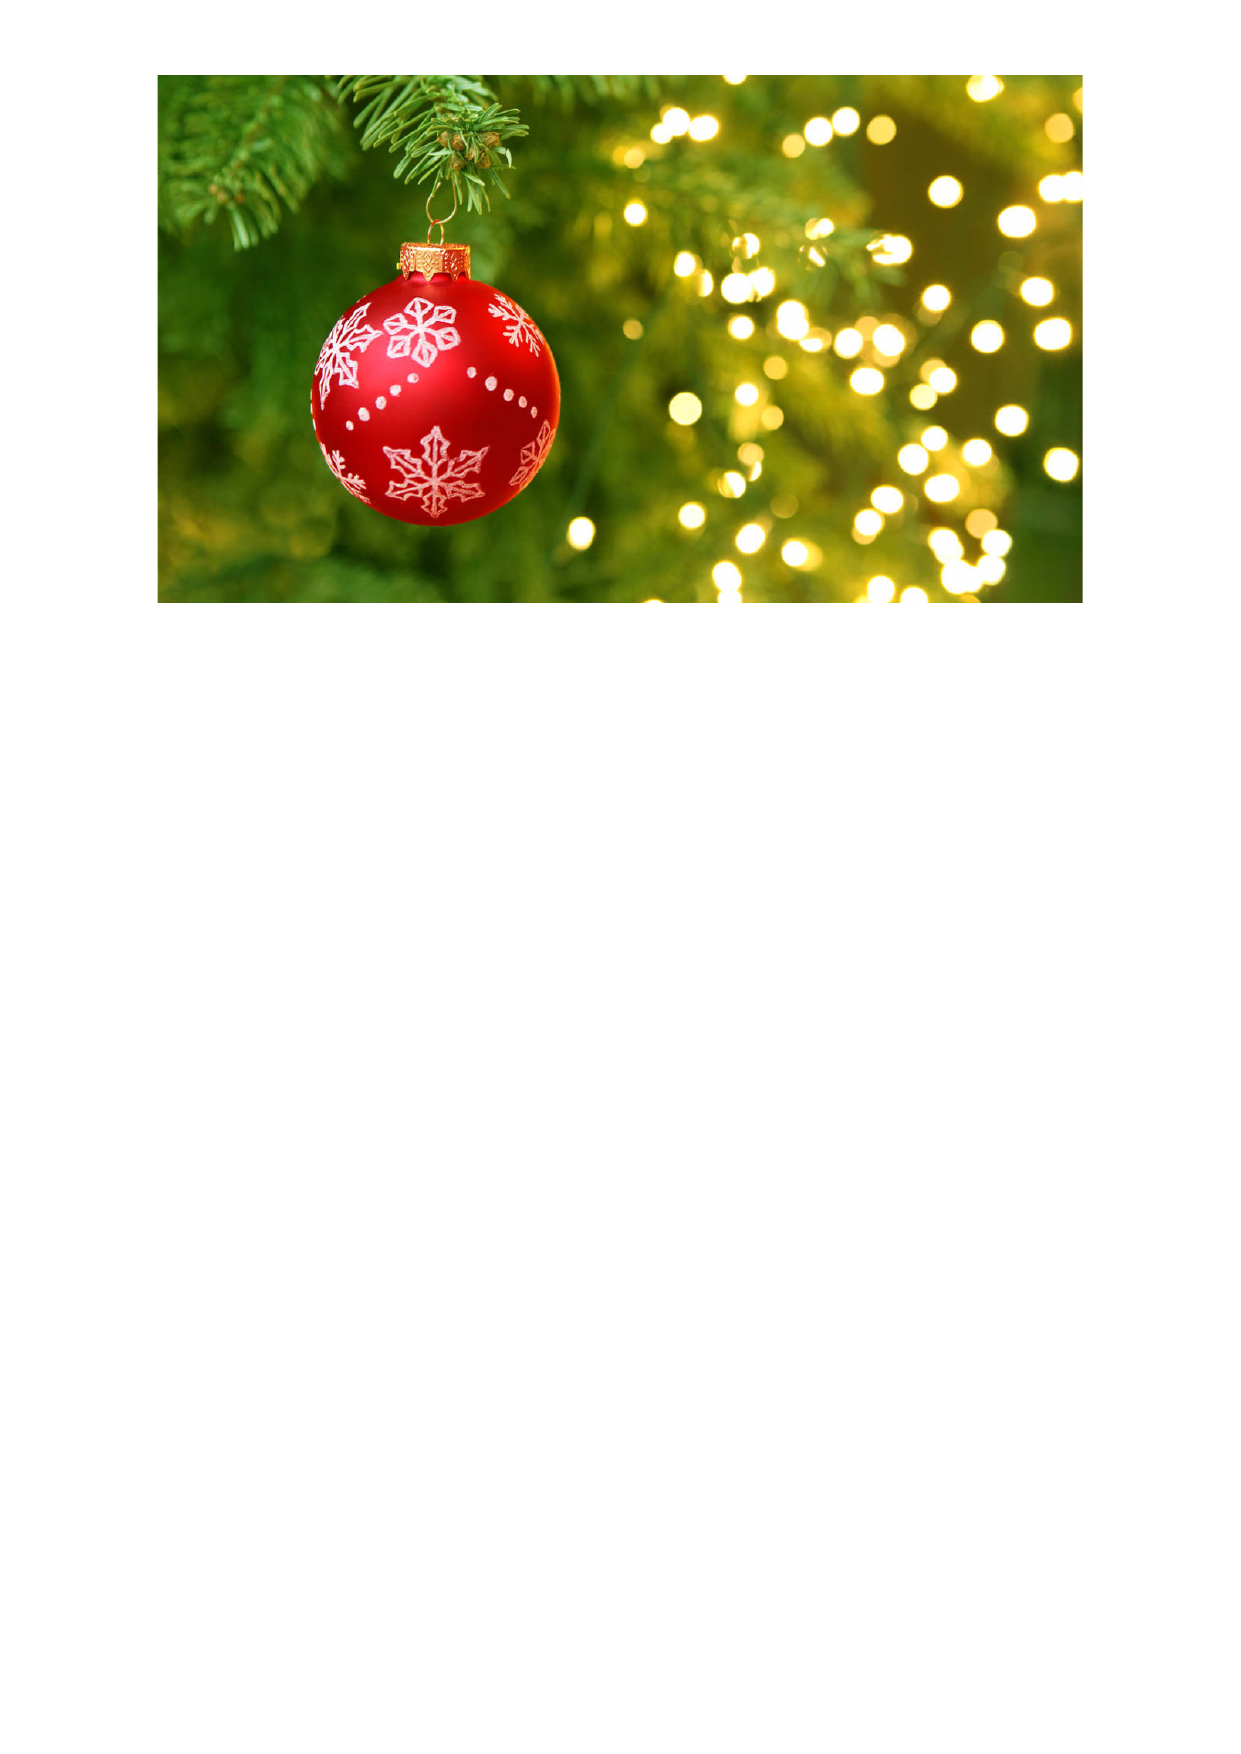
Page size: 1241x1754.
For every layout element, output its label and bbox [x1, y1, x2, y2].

picture [157, 75, 1083, 603]
